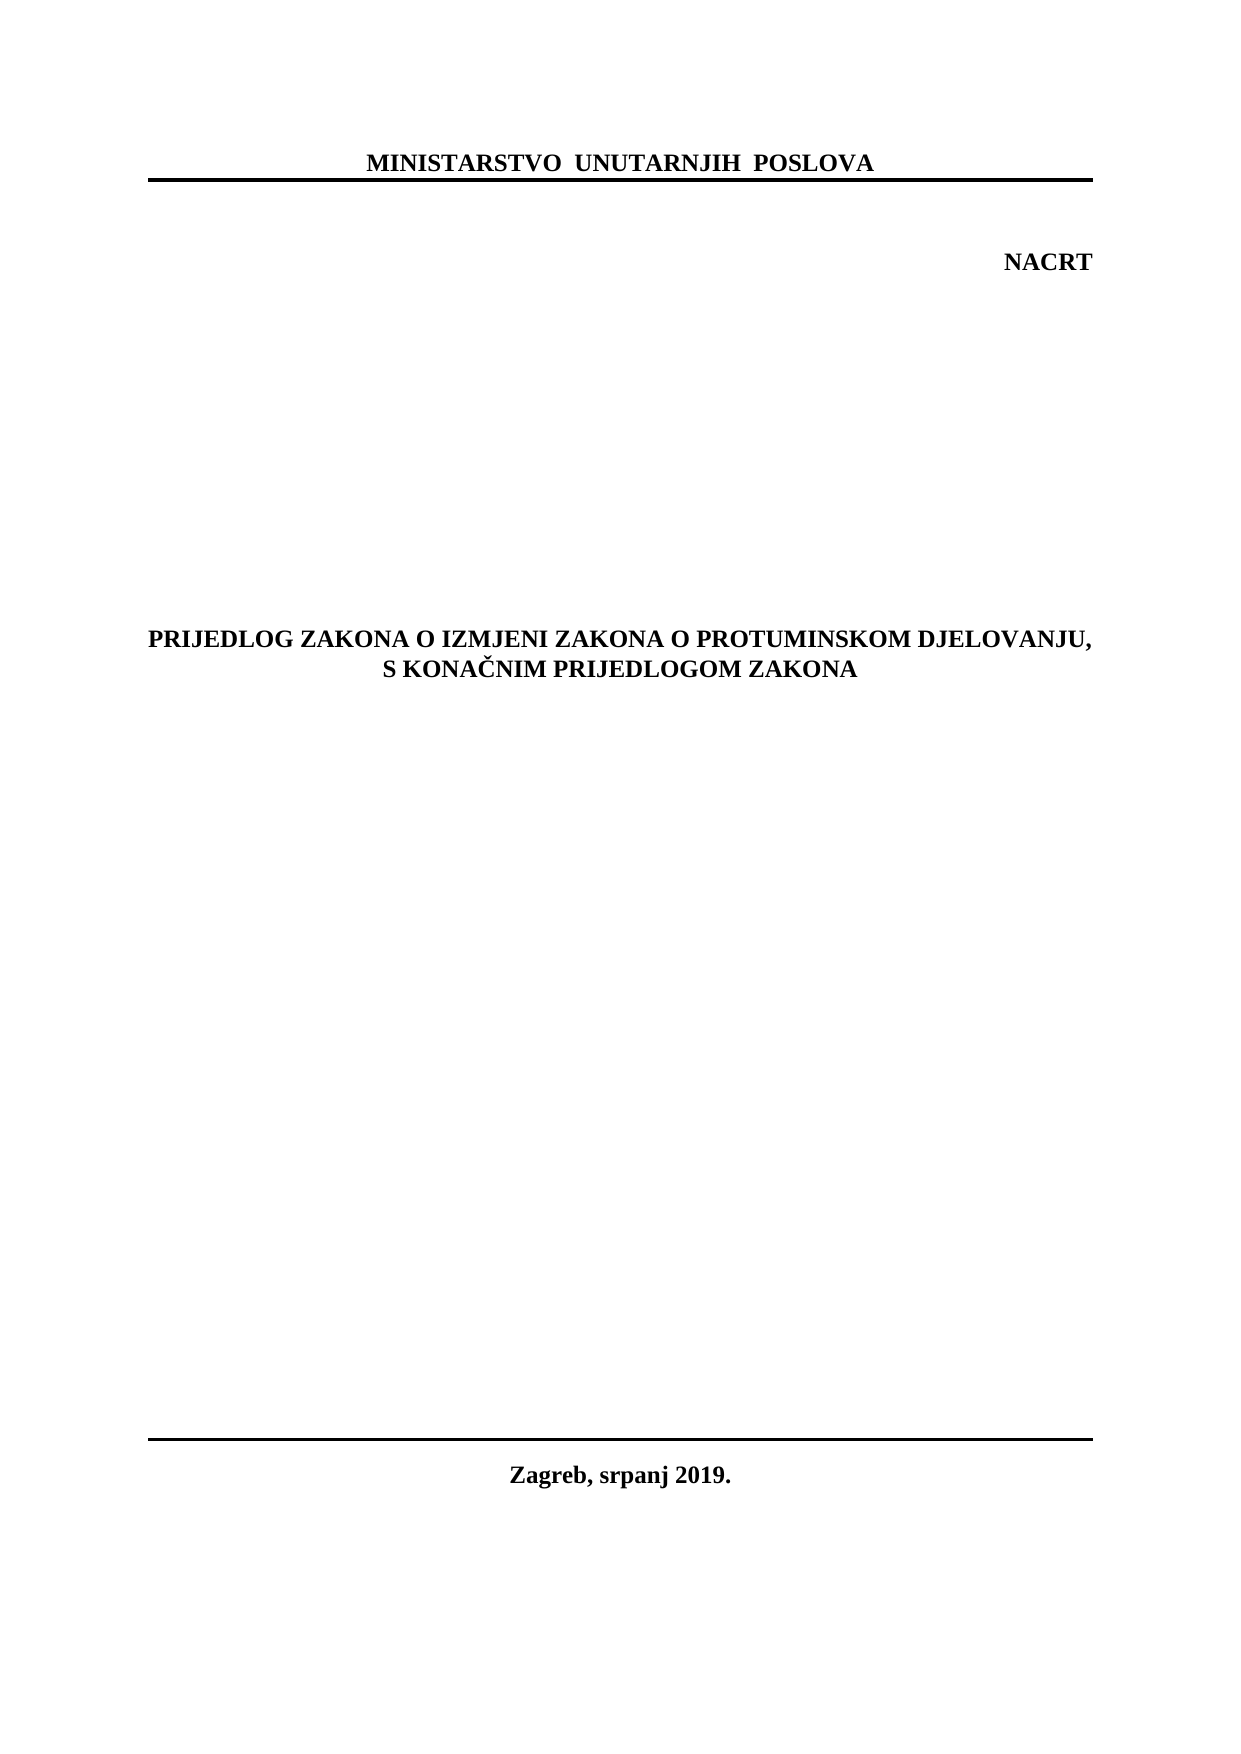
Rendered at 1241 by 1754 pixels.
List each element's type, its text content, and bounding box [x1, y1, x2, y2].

text PRIJEDLOG ZAKONA O IZMJENI ZAKONA O PROTUMINSKOM DJELOVANJU, S KONAČNIM PRIJEDLOGOM ZAKONA [148, 624, 1093, 683]
text MINISTARSTVO UNUTARNJIH POSLOVA [148, 148, 1093, 178]
text Zagreb, srpanj 2019. [148, 1460, 1093, 1488]
text NACRT [148, 247, 1093, 276]
